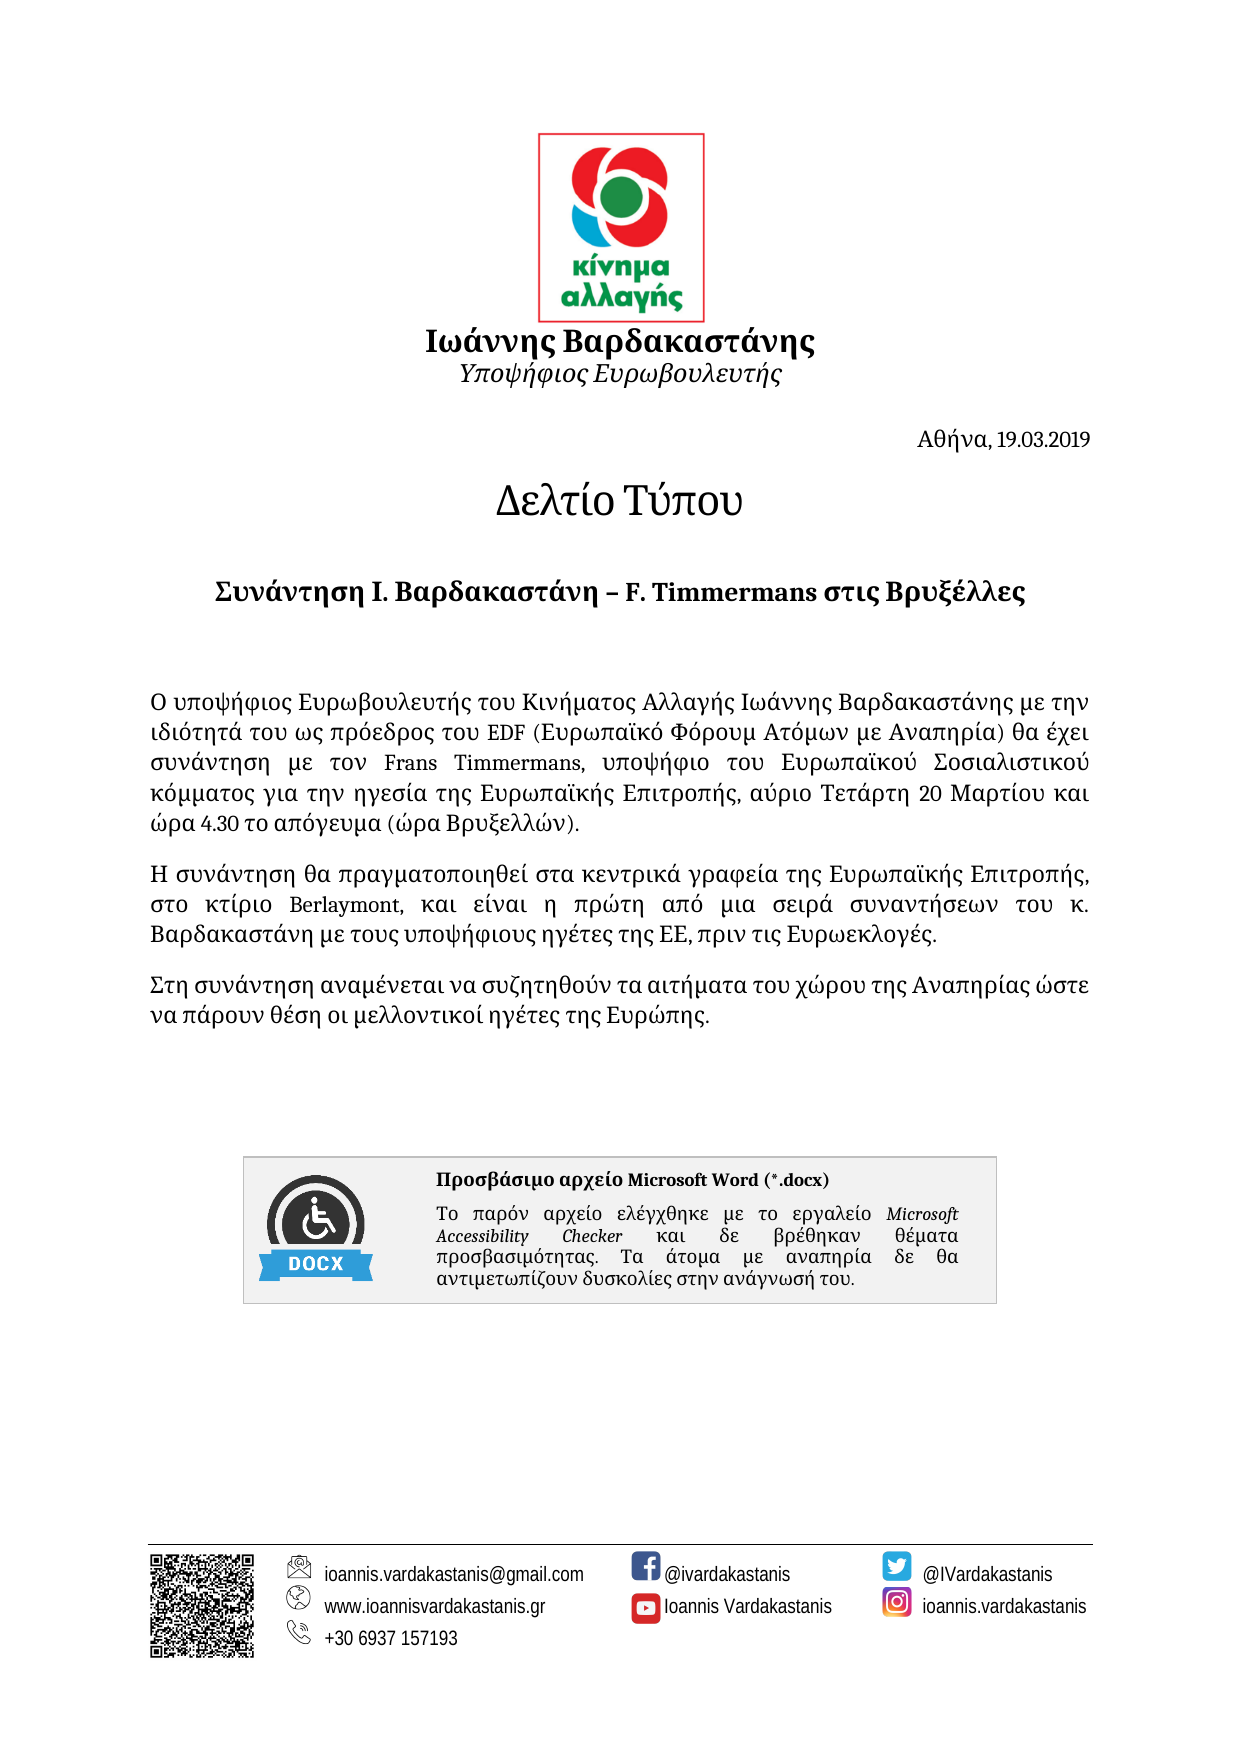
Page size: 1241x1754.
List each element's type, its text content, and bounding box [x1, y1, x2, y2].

picture [882, 1587, 912, 1617]
picture [284, 1551, 314, 1581]
text Ιωάννης Βαρδακαστάνης [150, 324, 1090, 360]
text Η συνάντηση θα πραγματοποιηθεί στα κεντρικά γραφεία της Ευρωπαϊκής Επιτροπής, στο κτίριο Berlaymont, και είναι η πρώτη από μια σειρά συναντήσεων του κ. Βαρδακαστάνη με τους υποψήφιους ηγέτες της ΕΕ, πριν τις Ευρωεκλογές. [150, 862, 1090, 948]
picture [283, 1582, 314, 1613]
picture [255, 1167, 376, 1289]
picture [535, 130, 706, 325]
table_header [244, 1158, 406, 1303]
title Δελτίο Τύπου [150, 478, 1090, 526]
text Ο υποψήφιος Ευρωβουλευτής του Κινήματος Αλλαγής Ιωάννης Βαρδακαστάνης με την ιδιότητά του ως πρόεδρος του EDF (Ευρωπαϊκό Φόρουμ Ατόμων με Αναπηρία) θα έχει συνάντηση με τον Frans Timmermans, υποψήφιο του Ευρωπαϊκού Σοσιαλιστικού κόμματος για την ηγεσία της Ευρωπαϊκής Επιτροπής, αύριο Τετάρτη 20 Μαρτίου και ώρα 4.30 το απόγευμα (ώρα Βρυξελλών). [150, 690, 1090, 837]
picture [631, 1551, 661, 1581]
picture [147, 1551, 257, 1661]
table_header Προσβάσιμο αρχείο Microsoft Word (*.docx) Το παρόν αρχείο ελέγχθηκε με το εργαλείο Microsoft Accessibility Checker και δε βρέθηκαν θέματα προσβασιμότητας. Τα άτομα με αναπηρία δε θα αντιμετωπίζουν δυσκολίες στην ανάγνωσή του. [406, 1158, 996, 1303]
picture [631, 1593, 661, 1624]
text Υποψήφιος Ευρωβουλευτής [150, 360, 1090, 389]
text Αθήνα, 19.03.2019 [150, 427, 1090, 453]
picture [284, 1616, 314, 1647]
picture [882, 1551, 912, 1581]
text Συνάντηση Ι. Βαρδακαστάνη – F. Timmermans στις Βρυξέλλες [150, 577, 1090, 608]
text Στη συνάντηση αναμένεται να συζητηθούν τα αιτήματα του χώρου της Αναπηρίας ώστε να πάρουν θέση οι μελλοντικοί ηγέτες της Ευρώπης. [150, 973, 1090, 1029]
